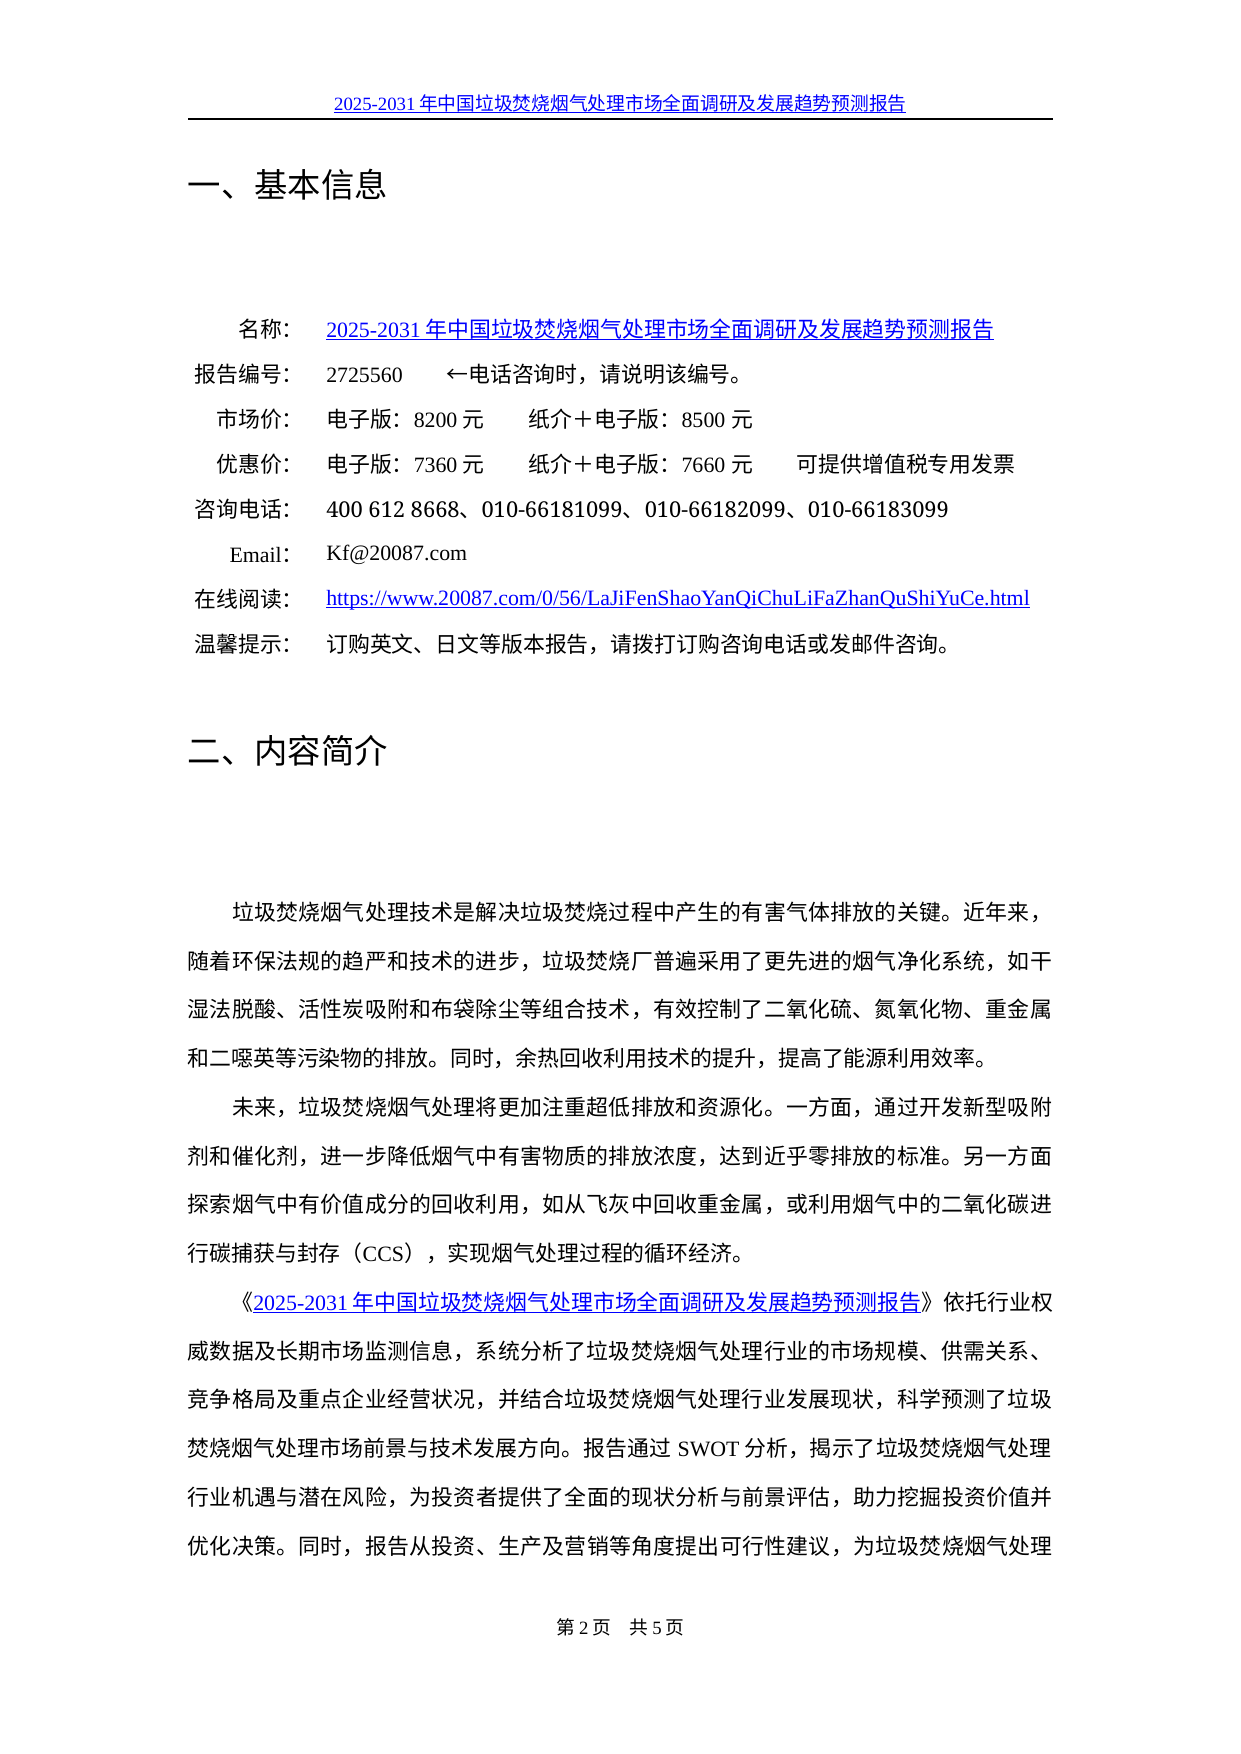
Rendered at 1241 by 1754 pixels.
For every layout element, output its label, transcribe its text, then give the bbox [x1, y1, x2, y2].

table_cell 咨询电话： [167, 492, 315, 537]
table_cell Email： [167, 537, 315, 582]
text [187, 894, 1053, 1561]
table_cell 优惠价： [167, 447, 315, 492]
table_cell 2725560 ←电话咨询时，请说明该编号。 [315, 357, 1073, 402]
table_header 2025-2031年中国垃圾焚烧烟气处理市场全面调研及发展趋势预测报告 [315, 312, 1073, 357]
table_cell 在线阅读： [167, 582, 315, 627]
table_cell 温馨提示： [167, 627, 315, 672]
table_cell 订购英文、日文等版本报告，请拨打订购咨询电话或发邮件咨询。 [315, 627, 1073, 672]
table_cell 400 612 8668、010-66181099、010-66182099、010-66183099 [315, 492, 1073, 537]
table_cell 电子版：8200 元 纸介＋电子版：8500 元 [315, 402, 1073, 447]
table_cell 报告编号： [167, 357, 315, 402]
table_cell 电子版：7360 元 纸介＋电子版：7660 元 可提供增值税专用发票 [315, 447, 1073, 492]
table_cell [315, 582, 1073, 627]
title 一、基本信息 [187, 150, 1053, 215]
table_header 名称： [167, 312, 315, 357]
title 二、内容简介 [187, 717, 1053, 782]
table_cell Kf@20087.com [315, 537, 1073, 582]
table_cell 市场价： [167, 402, 315, 447]
